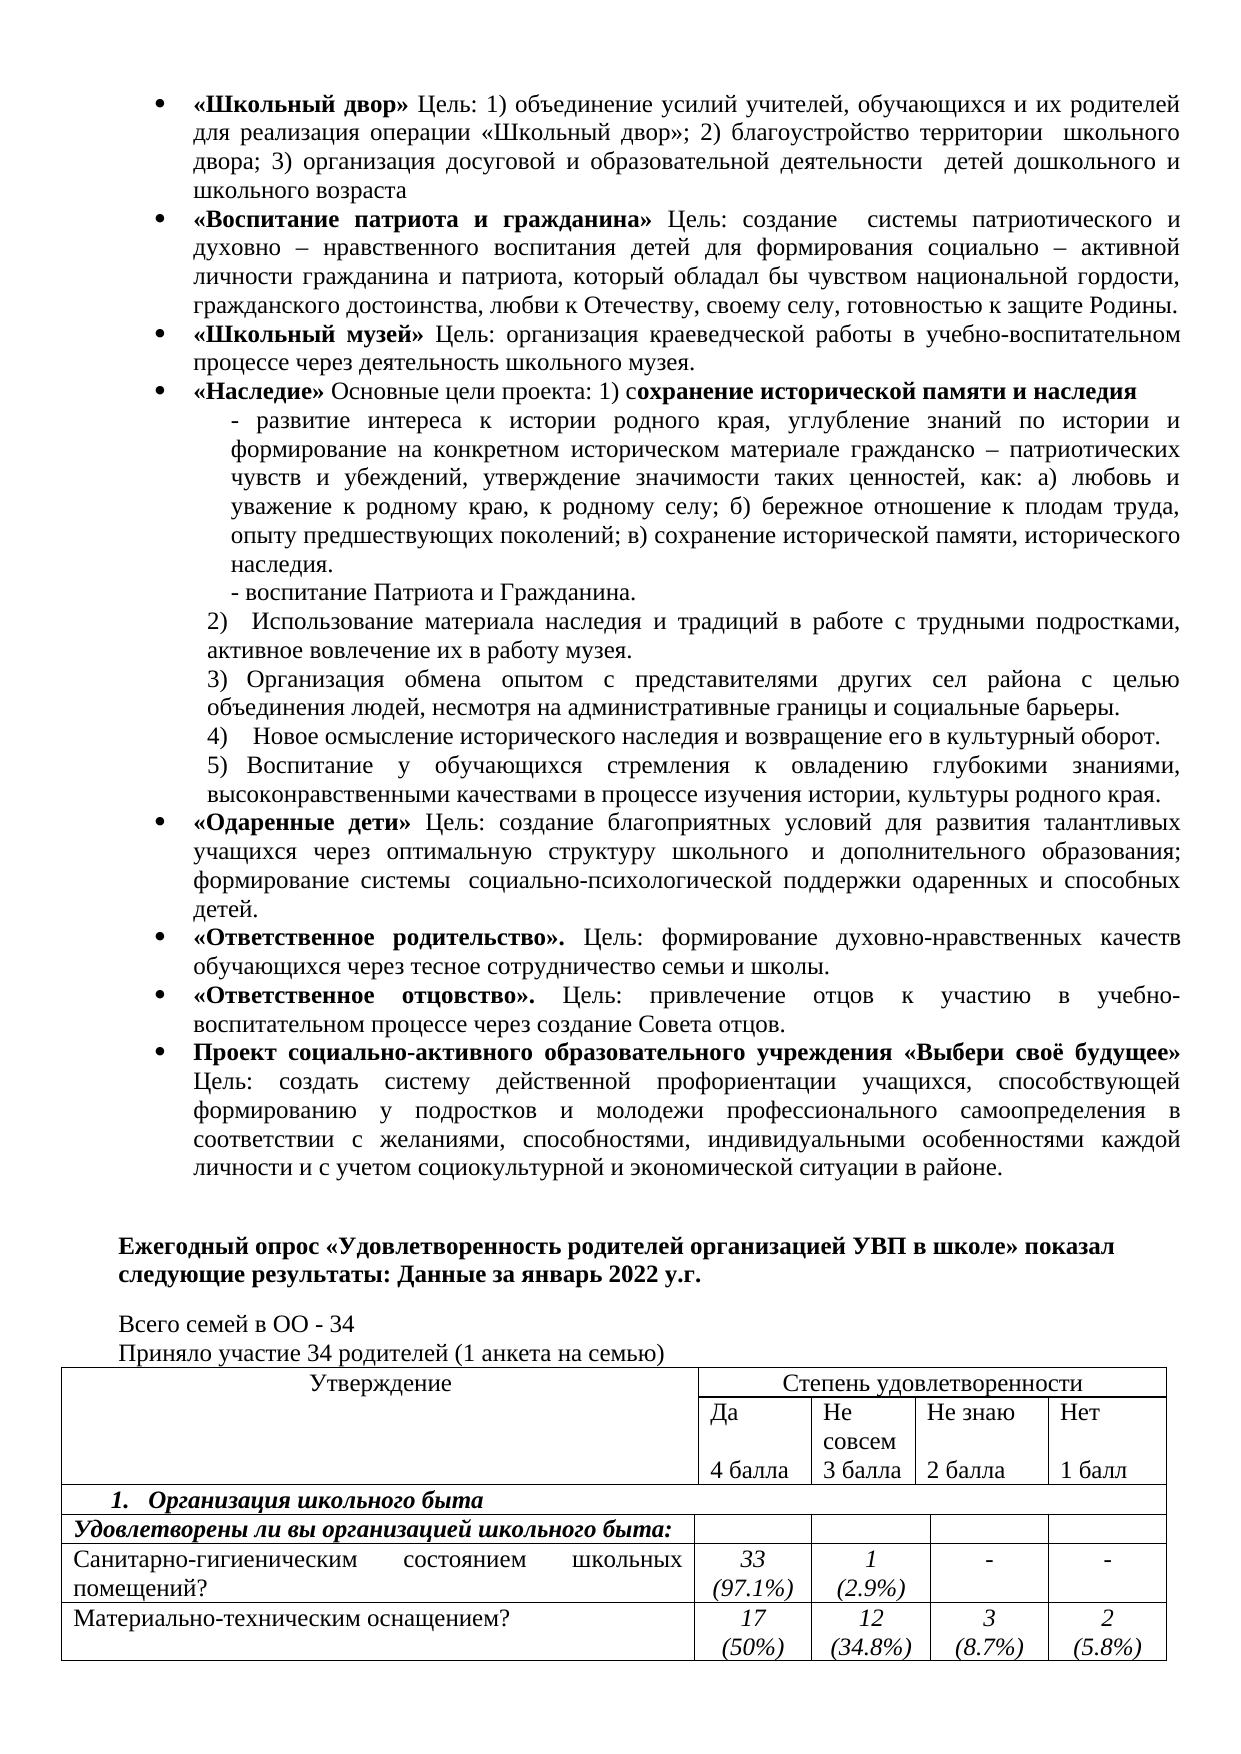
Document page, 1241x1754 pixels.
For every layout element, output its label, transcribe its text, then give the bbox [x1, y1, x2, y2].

table_cell Санитарно-гигиеническим состоянием школьных помещений? [62, 1544, 694, 1602]
list «Одаренные дети» Цель: создание благоприятных условий для развития талантливых учащихся через оптимальную структуру школьного и дополнительного образования; формирование системы социально-психологической поддержки одаренных и способных детей. [156, 807, 1181, 922]
table_cell 2 (5.8%) [1049, 1603, 1166, 1660]
table_cell [1049, 1515, 1166, 1543]
table_cell 33 (97.1%) [695, 1544, 811, 1602]
table_cell - [931, 1544, 1048, 1602]
list «Воспитание патриота и гражданина» Цель: создание системы патриотического и духовно – нравственного воспитания детей для формирования социально – активной личности гражданина и патриота, который обладал бы чувством национальной гордости, гражданского достоинства, любви к Отечеству, своему селу, готовностью к защите Родины. [156, 204, 1181, 319]
table_cell Не знаю 2 балла [916, 1398, 1048, 1484]
text Ежегодный опрос «Удовлетворенность родителей организацией УВП в школе» показал следующие результаты: Данные за январь 2022 у.г. [118, 1231, 1181, 1288]
table_cell Организация школьного быта [62, 1485, 1166, 1513]
table_cell 1 (2.9%) [812, 1544, 930, 1602]
table_cell 17 (50%) [695, 1603, 811, 1660]
table_cell [931, 1515, 1048, 1543]
text 3) Организация обмена опытом с представителями других сел района с целью объединения людей, несмотря на административные границы и социальные барьеры. [207, 664, 1181, 721]
list «Ответственное отцовство». Цель: привлечение отцов к участию в учебно-воспитательном процессе через создание Совета отцов. [156, 980, 1181, 1037]
table_cell - [1049, 1544, 1166, 1602]
list Проект социально-активного образовательного учреждения «Выбери своё будущее» Цель: создать систему действенной профориентации учащихся, способствующей формированию у подростков и молодежи профессионального самоопределения в соответствии с желаниями, способностями, индивидуальными особенностями каждой личности и с учетом социокультурной и экономической ситуации в районе. [156, 1037, 1181, 1181]
text 2) Использование материала наследия и традиций в работе с трудными подростками, активное вовлечение их в работу музея. [207, 606, 1181, 664]
text - воспитание Патриота и Гражданина. [231, 577, 1181, 606]
table_cell 12 (34.8%) [812, 1603, 930, 1660]
table_cell [695, 1515, 811, 1543]
table_cell Материально-техническим оснащением? [62, 1603, 694, 1660]
table_cell Не совсем 3 балла [812, 1398, 915, 1484]
table_cell Да 4 балла [699, 1398, 811, 1484]
list «Ответственное родительство». Цель: формирование духовно-нравственных качеств обучающихся через тесное сотрудничество семьи и школы. [156, 922, 1181, 980]
text 5) Воспитание у обучающихся стремления к овладению глубокими знаниями, высоконравственными качествами в процессе изучения истории, культуры родного края. [207, 750, 1181, 807]
table_cell Нет 1 балл [1049, 1398, 1166, 1484]
table_header Утверждение [62, 1368, 698, 1484]
list «Наследие» Основные цели проекта: 1) сохранение исторической памяти и наследия [156, 376, 1181, 405]
list «Школьный музей» Цель: организация краеведческой работы в учебно-воспитательном процессе через деятельность школьного музея. [156, 319, 1181, 376]
text 4) Новое осмысление исторического наследия и возвращение его в культурный оборот. [207, 721, 1181, 750]
table_cell Удовлетворены ли вы организацией школьного быта: [62, 1515, 694, 1543]
text - развитие интереса к истории родного края, углубление знаний по истории и формирование на конкретном историческом материале гражданско – патриотических чувств и убеждений, утверждение значимости таких ценностей, как: а) любовь и уважение к родному краю, к родному селу; б) бережное отношение к плодам труда, опыту предшествующих поколений; в) сохранение исторической памяти, исторического наследия. [231, 405, 1181, 577]
list «Школьный двор» Цель: 1) объединение усилий учителей, обучающихся и их родителей для реализация операции «Школьный двор»; 2) благоустройство территории школьного двора; 3) организация досуговой и образовательной деятельности детей дошкольного и школьного возраста [156, 89, 1181, 204]
table_cell 3 (8.7%) [931, 1603, 1048, 1660]
table_cell [812, 1515, 930, 1543]
text Всего семей в ОО - 34 [118, 1309, 1181, 1338]
text Приняло участие 34 родителей (1 анкета на семью) [118, 1338, 1181, 1367]
table_header Степень удовлетворенности [699, 1368, 1166, 1396]
